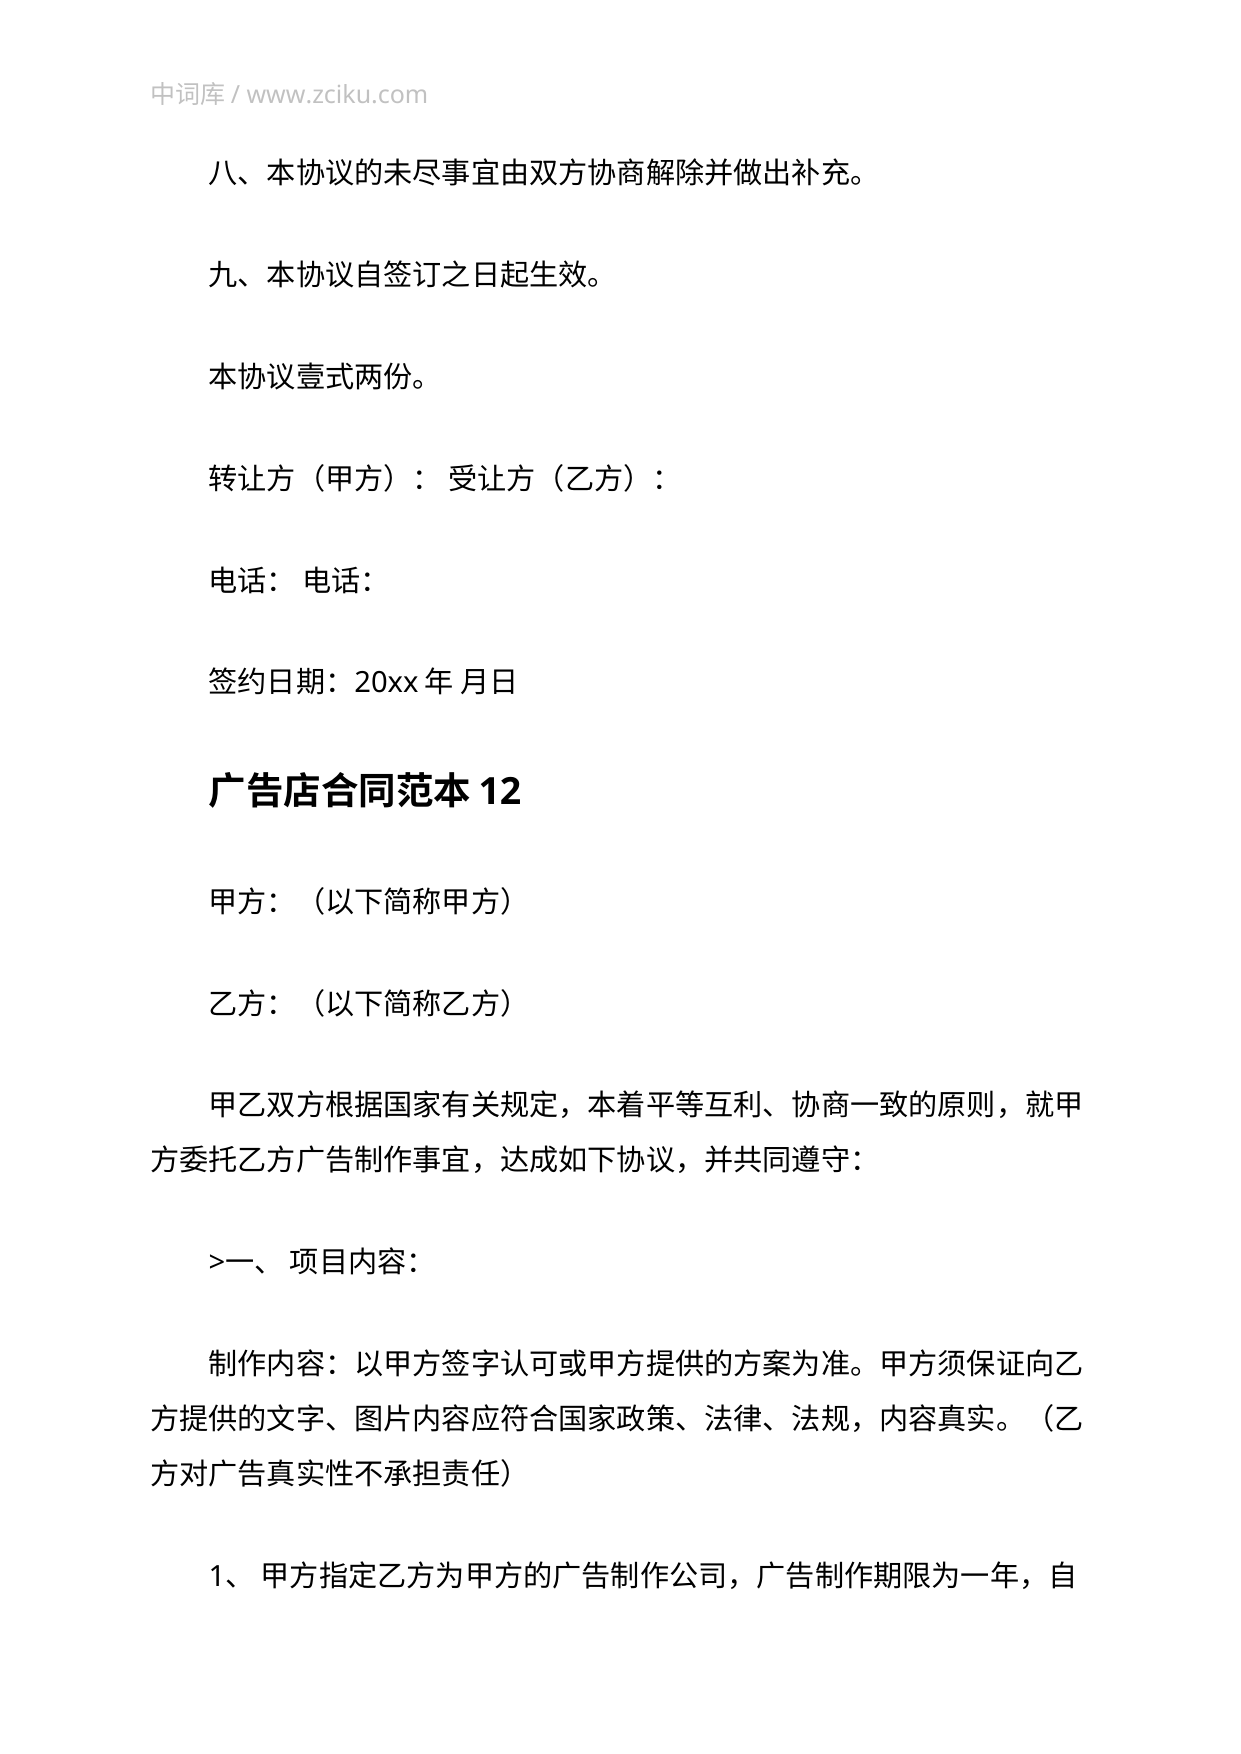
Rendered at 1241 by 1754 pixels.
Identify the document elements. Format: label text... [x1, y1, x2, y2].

text 八、本协议的未尽事宜由双方协商解除并做出补充。 [150, 150, 1090, 192]
text 本协议壹式两份。 [150, 353, 1090, 396]
text 甲乙双方根据国家有关规定，本着平等互利、协商一致的原则，就甲方委托乙方广告制作事宜，达成如下协议，并共同遵守： [150, 1082, 1090, 1179]
text 九、本协议自签订之日起生效。 [150, 252, 1090, 294]
text 转让方（甲方）： 受让方（乙方）： [150, 455, 1090, 498]
text >一、 项目内容： [150, 1239, 1090, 1281]
text 甲方：（以下简称甲方） [150, 878, 1090, 921]
text 广告店合同范本12 [150, 761, 1090, 815]
text 签约日期：20xx年 月日 [150, 659, 1090, 701]
text 电话： 电话： [150, 557, 1090, 599]
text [150, 1552, 1090, 1594]
text 制作内容：以甲方签字认可或甲方提供的方案为准。甲方须保证向乙方提供的文字、图片内容应符合国家政策、法律、法规，内容真实。（乙方对广告真实性不承担责任） [150, 1341, 1090, 1493]
text 乙方：（以下简称乙方） [150, 980, 1090, 1022]
